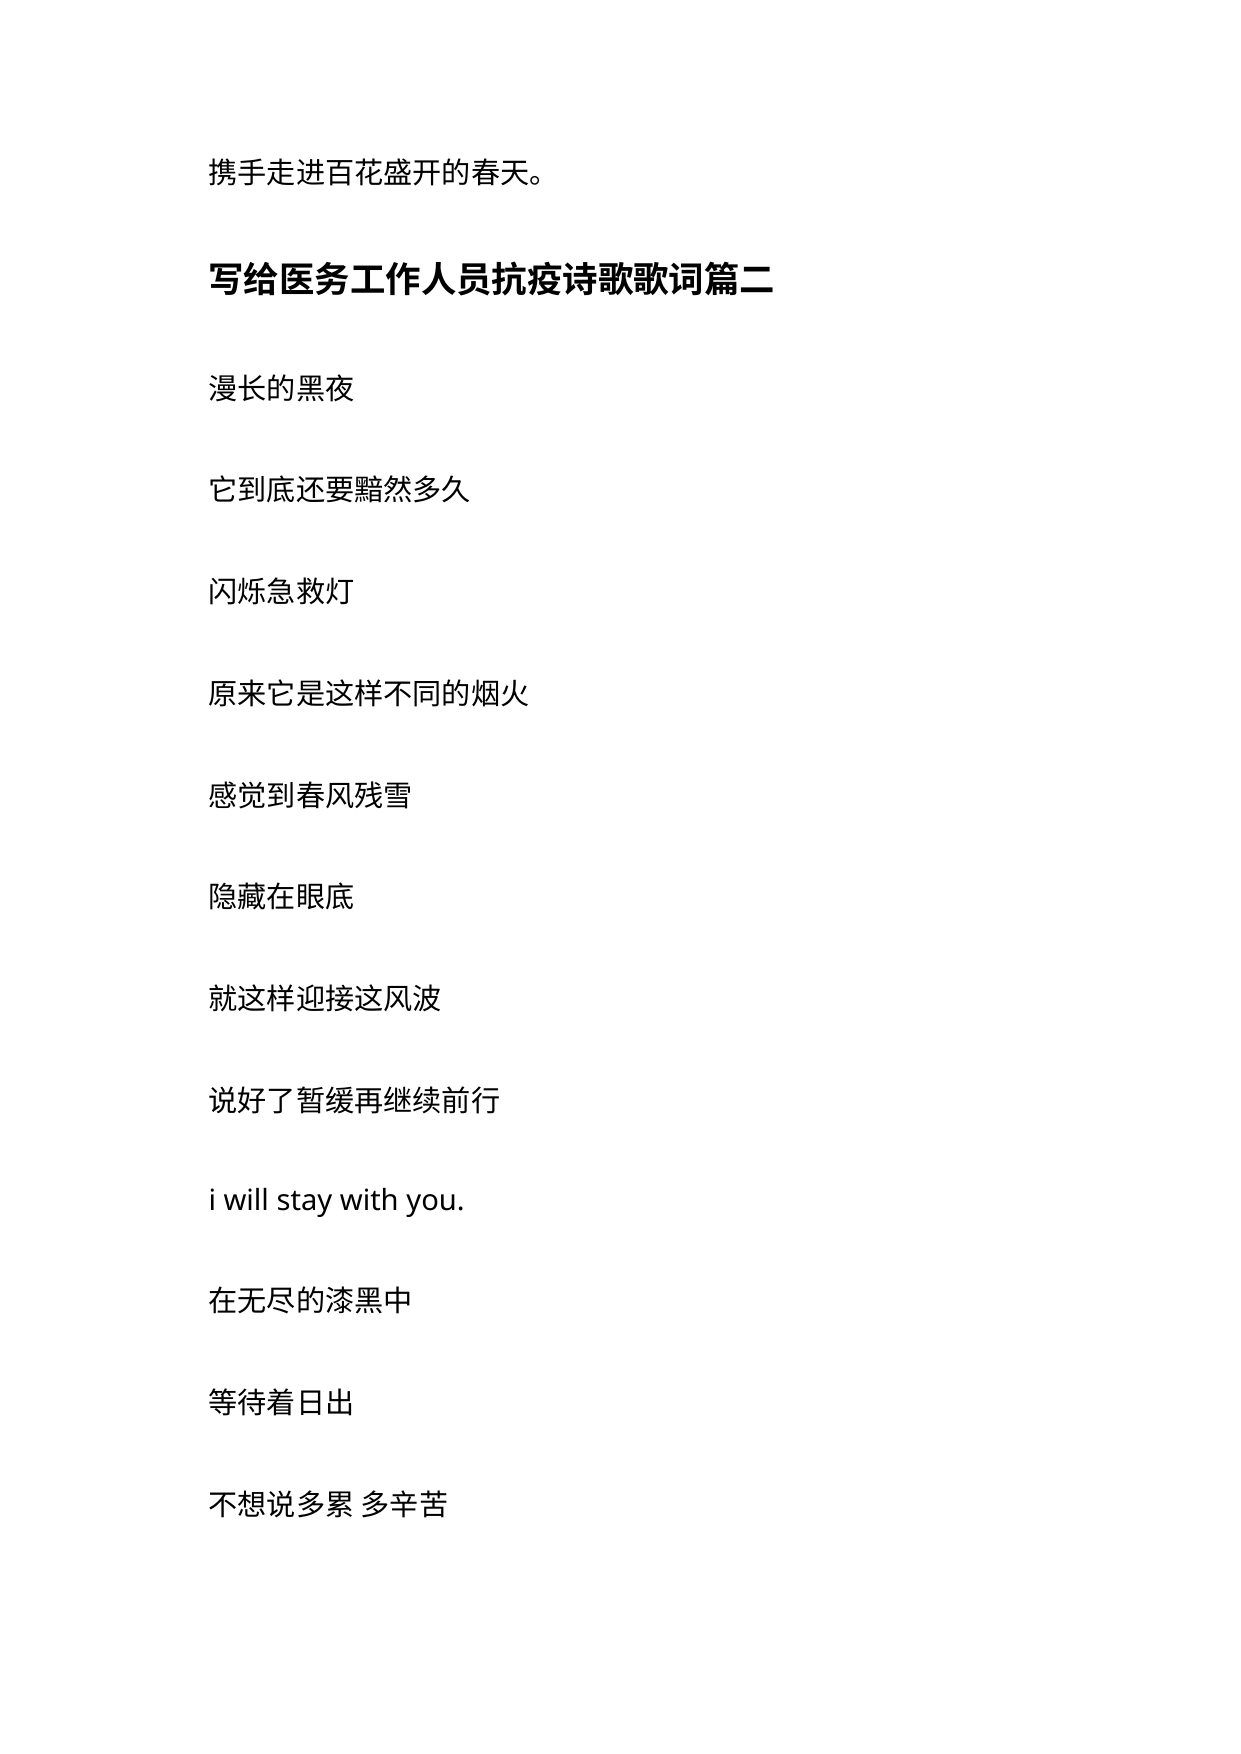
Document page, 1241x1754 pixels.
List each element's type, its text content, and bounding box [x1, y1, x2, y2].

text 漫长的黑夜 [150, 365, 1090, 407]
text i will stay with you. [150, 1179, 1090, 1219]
text 在无尽的漆黑中 [150, 1278, 1090, 1320]
text 写给医务工作人员抗疫诗歌歌词篇二 [150, 252, 1090, 303]
text 不想说多累 多辛苦 [150, 1481, 1090, 1524]
text 原来它是这样不同的烟火 [150, 671, 1090, 713]
text 闪烁急救灯 [150, 569, 1090, 611]
text 感觉到春风残雪 [150, 772, 1090, 814]
text 等待着日出 [150, 1379, 1090, 1422]
text 就这样迎接这风波 [150, 976, 1090, 1018]
text 隐藏在眼底 [150, 874, 1090, 916]
text 它到底还要黯然多久 [150, 467, 1090, 509]
text 说好了暂缓再继续前行 [150, 1078, 1090, 1120]
text 携手走进百花盛开的春天。 [150, 150, 1090, 192]
